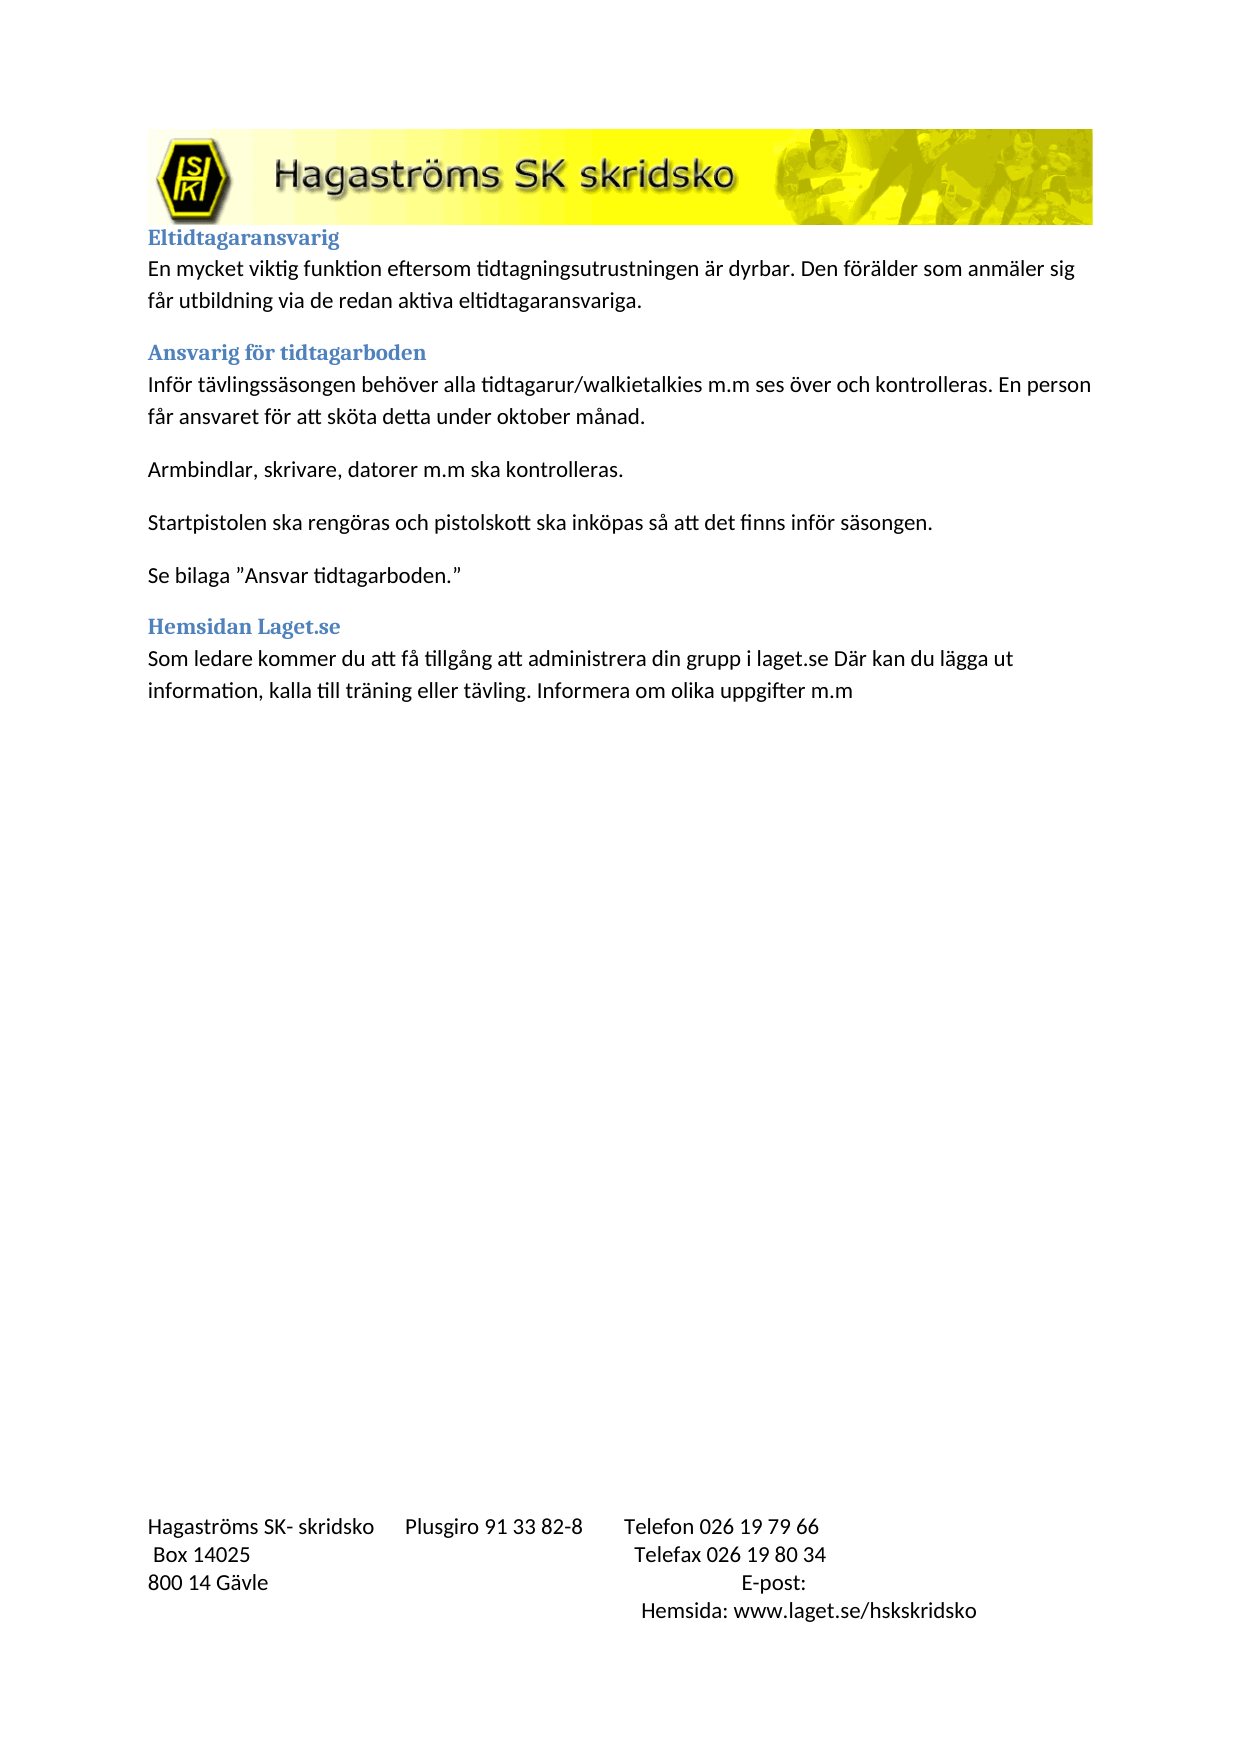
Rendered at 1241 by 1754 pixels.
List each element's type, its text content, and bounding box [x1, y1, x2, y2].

subtitle Ansvarig för tidtagarboden [148, 340, 1093, 366]
text Startpistolen ska rengöras och pistolskott ska inköpas så att det finns inför säsongen. [148, 508, 1093, 536]
subtitle Eltidtagaransvarig [148, 225, 1093, 251]
text Se bilaga ”Ansvar tidtagarboden.” [148, 561, 1093, 589]
text Armbindlar, skrivare, datorer m.m ska kontrolleras. [148, 455, 1093, 483]
text Som ledare kommer du att få tillgång att administrera din grupp i laget.se Där kan du lägga ut information, kalla till träning eller tävling. Informera om olika uppgifter m.m [148, 644, 1093, 704]
text En mycket viktig funktion eftersom tidtagningsutrustningen är dyrbar. Den förälder som anmäler sig får utbildning via de redan aktiva eltidtagaransvariga. [148, 254, 1093, 315]
text Inför tävlingssäsongen behöver alla tidtagarur/walkietalkies m.m ses över och kontrolleras. En person får ansvaret för att sköta detta under oktober månad. [148, 370, 1093, 430]
subtitle Hemsidan Laget.se [148, 614, 1093, 641]
picture [147, 129, 1093, 225]
